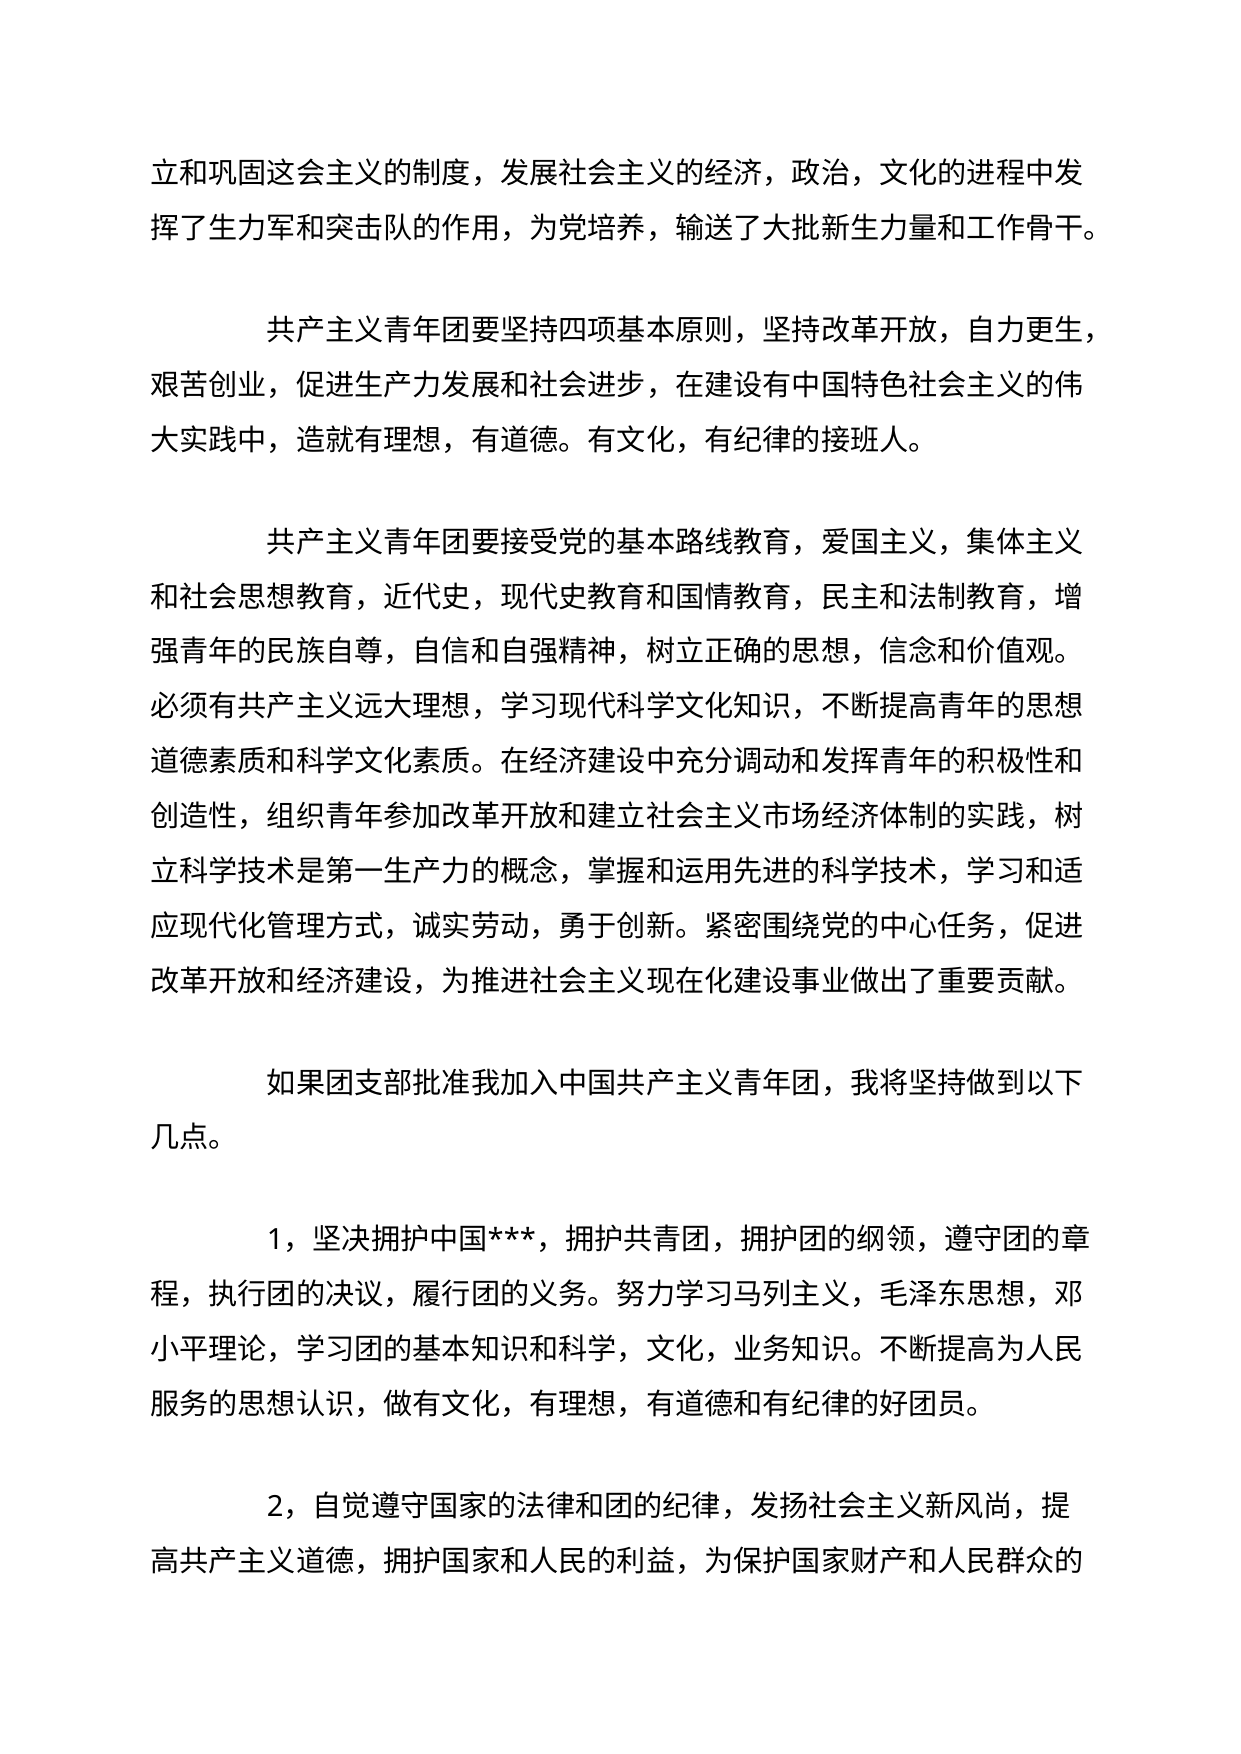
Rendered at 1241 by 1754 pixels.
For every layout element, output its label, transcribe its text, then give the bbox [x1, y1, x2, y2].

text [150, 150, 1090, 247]
text 共产主义青年团要坚持四项基本原则，坚持改革开放，自力更生，艰苦创业，促进生产力发展和社会进步，在建设有中国特色社会主义的伟大实践中，造就有理想，有道德。有文化，有纪律的接班人。 [150, 307, 1090, 459]
text 1，坚决拥护中国***，拥护共青团，拥护团的纲领，遵守团的章程，执行团的决议，履行团的义务。努力学习马列主义，毛泽东思想，邓小平理论，学习团的基本知识和科学，文化，业务知识。不断提高为人民服务的思想认识，做有文化，有理想，有道德和有纪律的好团员。 [150, 1216, 1090, 1423]
text 共产主义青年团要接受党的基本路线教育，爱国主义，集体主义和社会思想教育，近代史，现代史教育和国情教育，民主和法制教育，增强青年的民族自尊，自信和自强精神，树立正确的思想，信念和价值观。必须有共产主义远大理想，学习现代科学文化知识，不断提高青年的思想道德素质和科学文化素质。在经济建设中充分调动和发挥青年的积极性和创造性，组织青年参加改革开放和建立社会主义市场经济体制的实践，树立科学技术是第一生产力的概念，掌握和运用先进的科学技术，学习和适应现代化管理方式，诚实劳动，勇于创新。紧密围绕党的中心任务，促进改革开放和经济建设，为推进社会主义现在化建设事业做出了重要贡献。 [150, 518, 1090, 1000]
text 如果团支部批准我加入中国共产主义青年团，我将坚持做到以下几点。 [150, 1059, 1090, 1156]
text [150, 1482, 1090, 1580]
